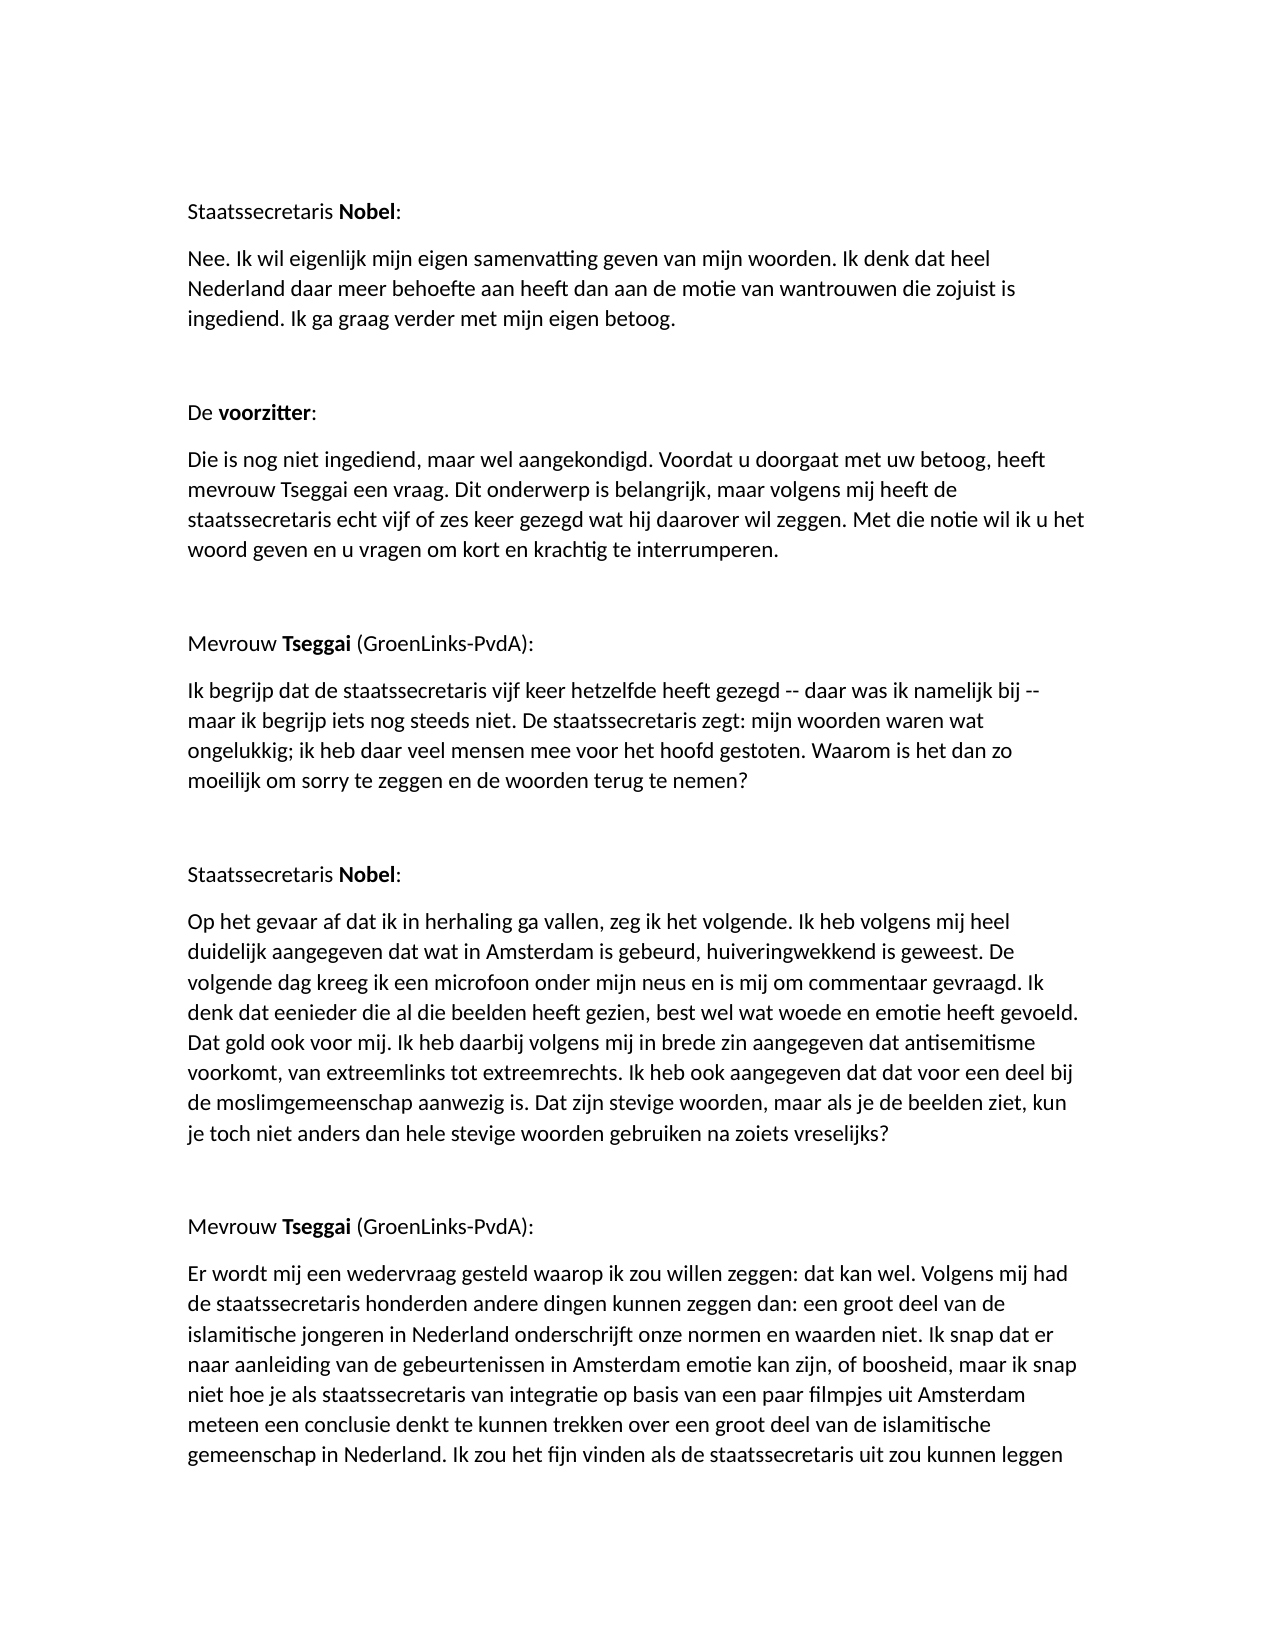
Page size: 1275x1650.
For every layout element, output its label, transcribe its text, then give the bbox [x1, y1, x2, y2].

text Mevrouw Tseggai (GroenLinks-PvdA): [187, 1212, 1087, 1241]
text Die is nog niet ingediend, maar wel aangekondigd. Voordat u doorgaat met uw betoog, heeft mevrouw Tseggai een vraag. Dit onderwerp is belangrijk, maar volgens mij heeft de staatssecretaris echt vijf of zes keer gezegd wat hij daarover wil zeggen. Met die notie wil ik u het woord geven en u vragen om kort en krachtig te interrumperen. [187, 445, 1087, 563]
text Ik begrijp dat de staatssecretaris vijf keer hetzelfde heeft gezegd -- daar was ik namelijk bij -- maar ik begrijp iets nog steeds niet. De staatssecretaris zegt: mijn woorden waren wat ongelukkig; ik heb daar veel mensen mee voor het hoofd gestoten. Waarom is het dan zo moeilijk om sorry te zeggen en de woorden terug te nemen? [187, 676, 1087, 795]
text De voorzitter: [187, 398, 1087, 426]
text Staatssecretaris Nobel: [187, 860, 1087, 888]
text Staatssecretaris Nobel: [187, 197, 1087, 225]
text Mevrouw Tseggai (GroenLinks-PvdA): [187, 629, 1087, 657]
text Nee. Ik wil eigenlijk mijn eigen samenvatting geven van mijn woorden. Ik denk dat heel Nederland daar meer behoefte aan heeft dan aan de motie van wantrouwen die zojuist is ingediend. Ik ga graag verder met mijn eigen betoog. [187, 244, 1087, 332]
text Op het gevaar af dat ik in herhaling ga vallen, zeg ik het volgende. Ik heb volgens mij heel duidelijk aangegeven dat wat in Amsterdam is gebeurd, huiveringwekkend is geweest. De volgende dag kreeg ik een microfoon onder mijn neus en is mij om commentaar gevraagd. Ik denk dat eenieder die al die beelden heeft gezien, best wel wat woede en emotie heeft gevoeld. Dat gold ook voor mij. Ik heb daarbij volgens mij in brede zin aangegeven dat antisemitisme voorkomt, van extreemlinks tot extreemrechts. Ik heb ook aangegeven dat dat voor een deel bij de moslimgemeenschap aanwezig is. Dat zijn stevige woorden, maar als je de beelden ziet, kun je toch niet anders dan hele stevige woorden gebruiken na zoiets vreselijks? [187, 907, 1087, 1147]
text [187, 1259, 1087, 1469]
